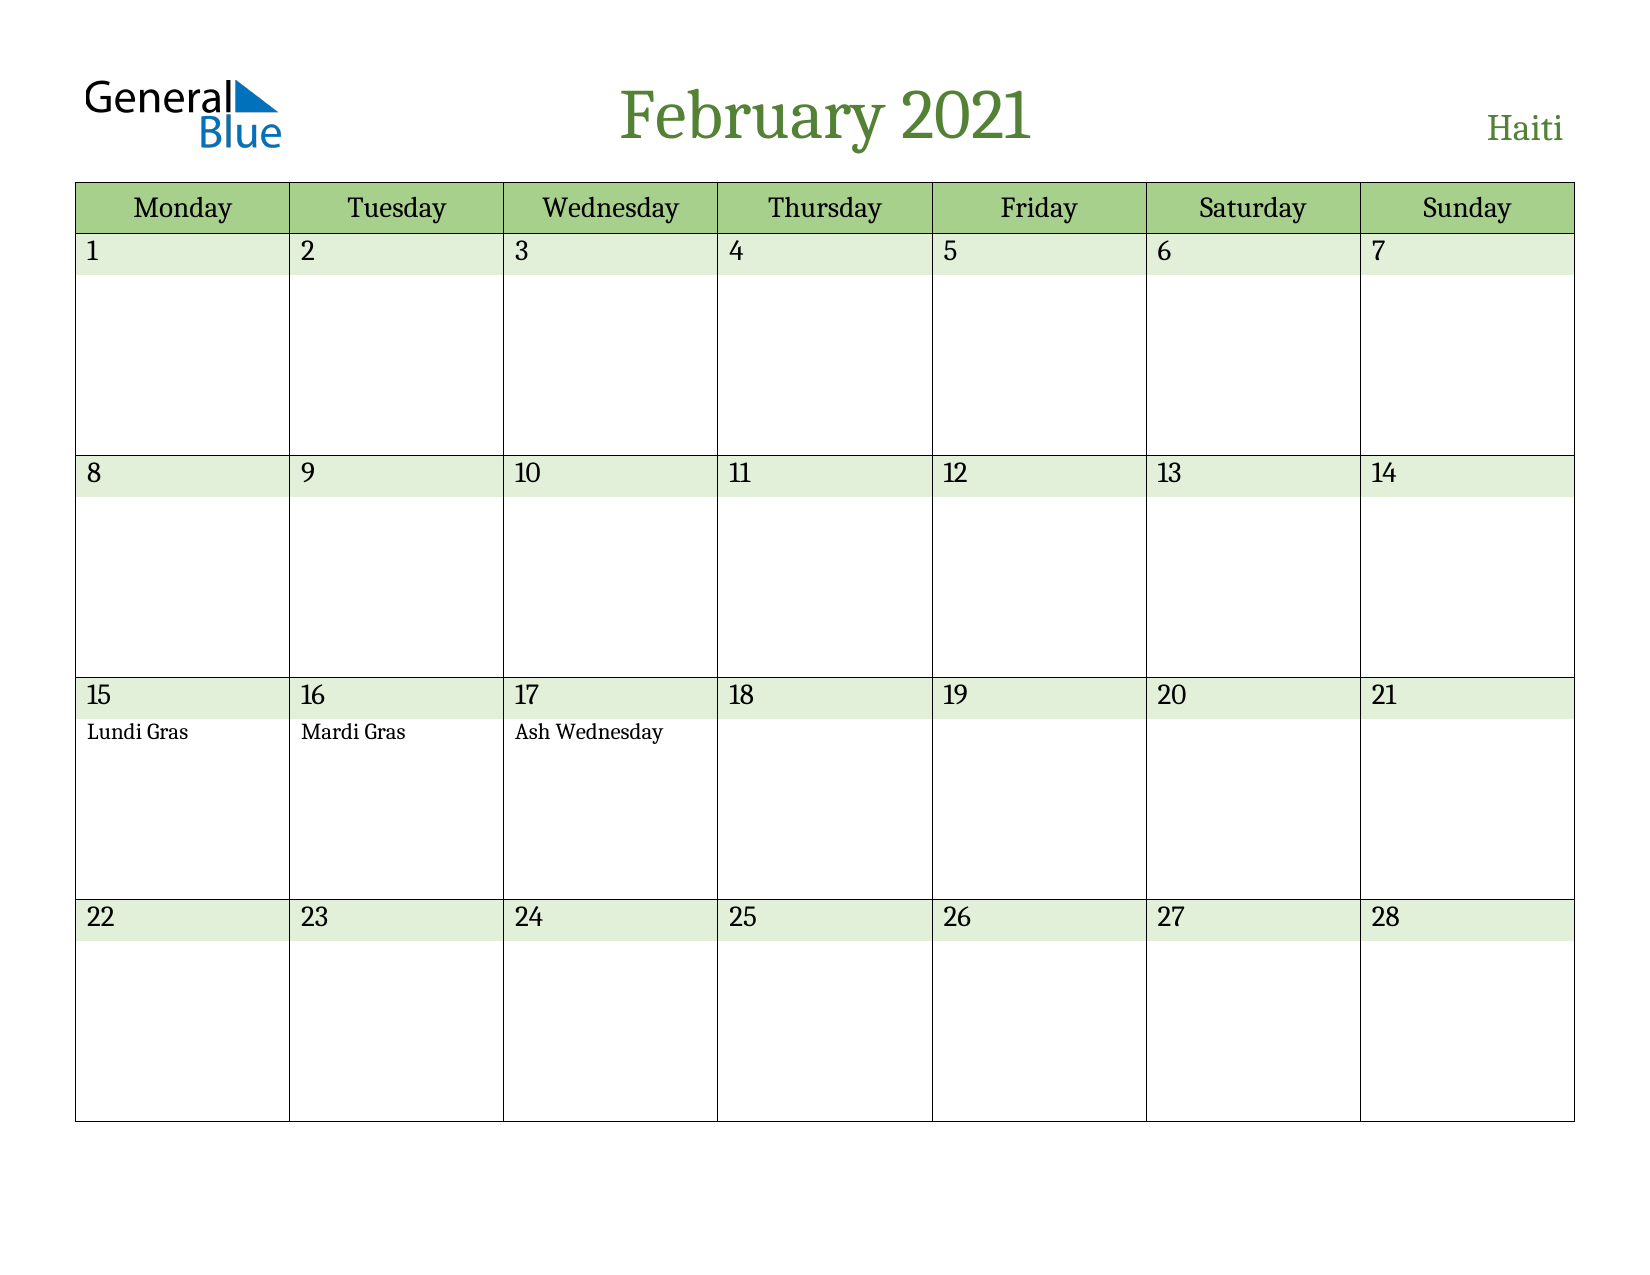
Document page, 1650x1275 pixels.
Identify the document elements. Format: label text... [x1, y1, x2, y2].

table_cell [1361, 275, 1574, 455]
table_cell [1147, 719, 1360, 899]
table_cell [1361, 941, 1574, 1121]
table_cell [933, 719, 1146, 899]
table_cell 10 [504, 456, 717, 497]
table_cell 5 [933, 234, 1146, 275]
table_cell [290, 497, 503, 677]
table_cell [290, 275, 503, 455]
table_header Haiti [1146, 75, 1574, 182]
table_cell [504, 275, 717, 455]
table_header February 2021 [504, 75, 1146, 182]
table_cell 28 [1361, 900, 1574, 941]
table_cell 24 [504, 900, 717, 941]
table_cell [933, 275, 1146, 455]
table_cell [718, 719, 932, 899]
table_cell Monday [76, 183, 289, 233]
table_cell 8 [76, 456, 289, 497]
table_cell 4 [718, 234, 932, 275]
table_cell 26 [933, 900, 1146, 941]
table_cell 25 [718, 900, 932, 941]
table_header [76, 75, 503, 182]
table_cell 6 [1147, 234, 1360, 275]
table_cell [290, 941, 503, 1121]
table_cell 22 [76, 900, 289, 941]
table_cell 20 [1147, 678, 1360, 719]
table_cell [718, 497, 932, 677]
table_cell [933, 497, 1146, 677]
table_cell [504, 497, 717, 677]
table_cell [718, 275, 932, 455]
table_cell 18 [718, 678, 932, 719]
table_cell Friday [933, 183, 1146, 233]
table_cell 11 [718, 456, 932, 497]
table_cell 12 [933, 456, 1146, 497]
table_cell 1 [76, 234, 289, 275]
table_cell Saturday [1147, 183, 1360, 233]
table_cell [1361, 497, 1574, 677]
table_cell [76, 497, 289, 677]
table_cell Ash Wednesday [504, 719, 717, 899]
table_cell 2 [290, 234, 503, 275]
table_cell 15 [76, 678, 289, 719]
table_cell [1147, 497, 1360, 677]
table_cell [1147, 275, 1360, 455]
table_cell [1147, 941, 1360, 1121]
table_cell 14 [1361, 456, 1574, 497]
table_cell [504, 941, 717, 1121]
table_cell 23 [290, 900, 503, 941]
table_cell Tuesday [290, 183, 503, 233]
table_cell 19 [933, 678, 1146, 719]
table_cell 21 [1361, 678, 1574, 719]
table_cell 13 [1147, 456, 1360, 497]
table_cell Thursday [718, 183, 932, 233]
table_cell 7 [1361, 234, 1574, 275]
table_cell [718, 941, 932, 1121]
table_cell 9 [290, 456, 503, 497]
table_cell Mardi Gras [290, 719, 503, 899]
table_cell [76, 941, 289, 1121]
table_cell 17 [504, 678, 717, 719]
picture [86, 80, 281, 148]
table_cell 16 [290, 678, 503, 719]
table_cell 3 [504, 234, 717, 275]
table_cell 27 [1147, 900, 1360, 941]
table_cell Sunday [1361, 183, 1574, 233]
table_cell Lundi Gras [76, 719, 289, 899]
table_cell [933, 941, 1146, 1121]
table_cell Wednesday [504, 183, 717, 233]
table_cell [1361, 719, 1574, 899]
table_cell [76, 275, 289, 455]
